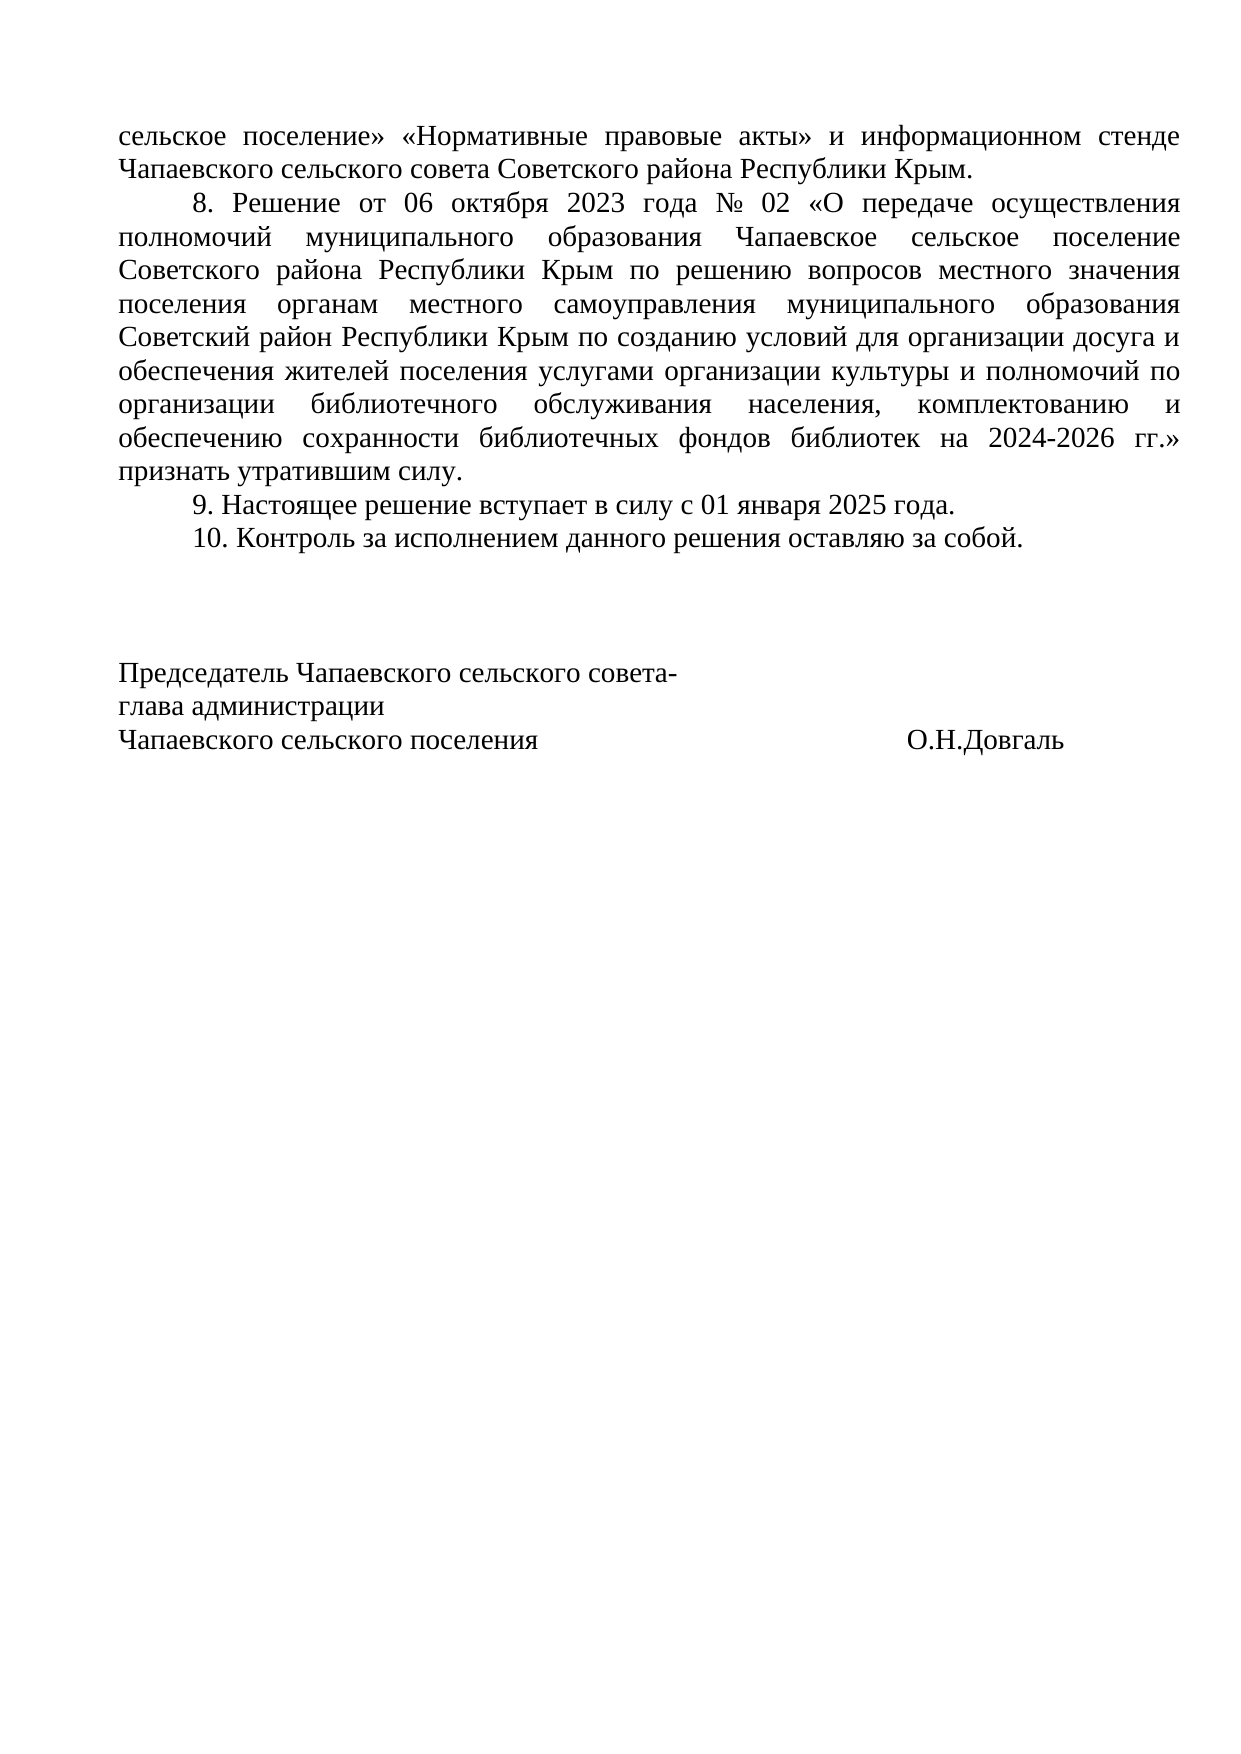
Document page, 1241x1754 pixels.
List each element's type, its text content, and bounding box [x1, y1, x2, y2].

text глава администрации [118, 688, 1181, 722]
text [118, 118, 1181, 185]
text 9. Настоящее решение вступает в силу с 01 января 2025 года. [118, 487, 1181, 521]
text Чапаевского сельского поселения О.Н.Довгаль [118, 722, 1181, 755]
text 10. Контроль за исполнением данного решения оставляю за собой. [118, 521, 1181, 554]
text Председатель Чапаевского сельского совета- [118, 655, 1181, 688]
text 8. Решение от 06 октября 2023 года № 02 «О передаче осуществления полномочий муниципального образования Чапаевское сельское поселение Советского района Республики Крым по решению вопросов местного значения поселения органам местного самоуправления муниципального образования Советский район Республики Крым по созданию условий для организации досуга и обеспечения жителей поселения услугами организации культуры и полномочий по организации библиотечного обслуживания населения, комплектованию и обеспечению сохранности библиотечных фондов библиотек на 2024-2026 гг.» признать утратившим силу. [118, 185, 1181, 487]
